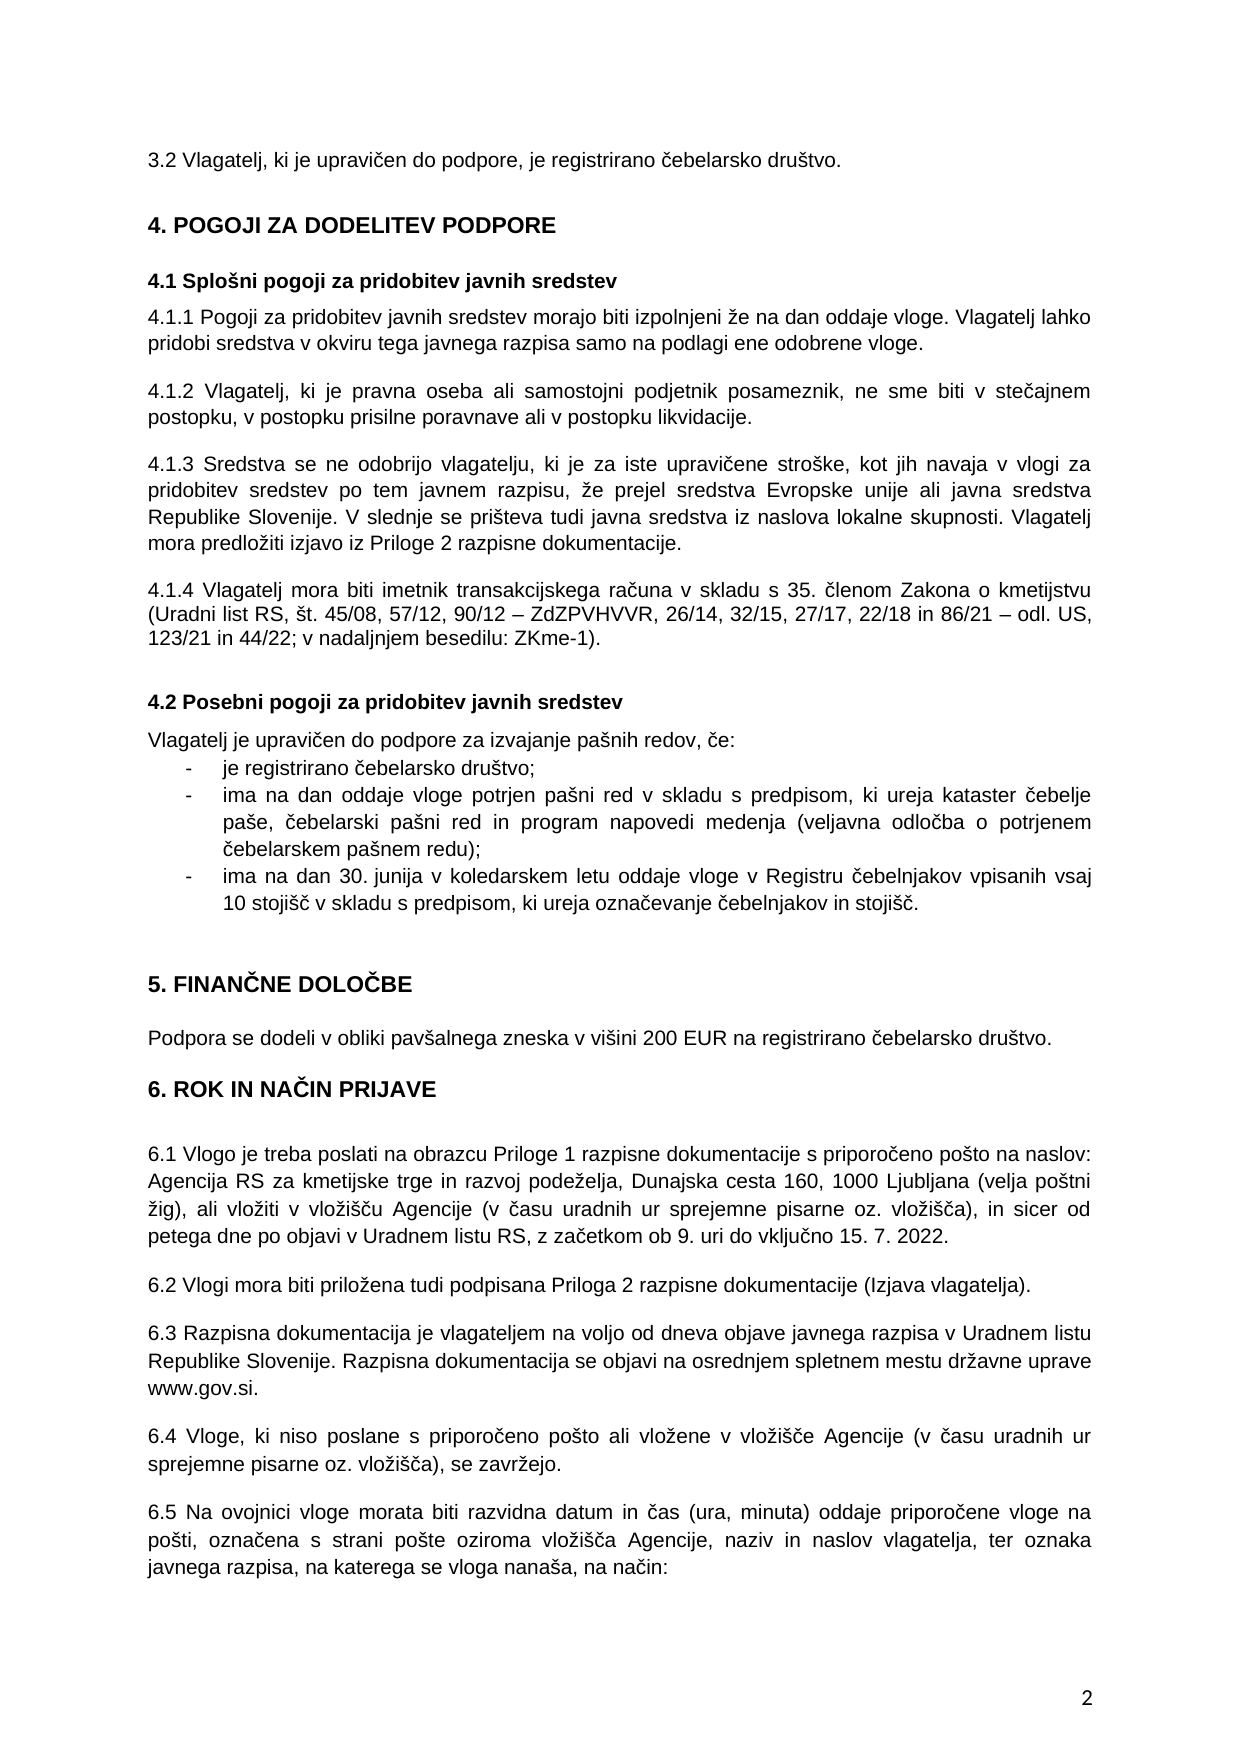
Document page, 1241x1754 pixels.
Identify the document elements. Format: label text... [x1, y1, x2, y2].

text Podpora se dodeli v obliki pavšalnega zneska v višini 200 EUR na registrirano čebelarsko društvo. [148, 1024, 1093, 1051]
text 6.1 Vlogo je treba poslati na obrazcu Priloge 1 razpisne dokumentacije s priporočeno pošto na naslov: Agencija RS za kmetijske trge in razvoj podeželja, Dunajska cesta 160, 1000 Ljubljana (velja poštni žig), ali vložiti v vložišču Agencije (v času uradnih ur sprejemne pisarne oz. vložišča), in sicer od petega dne po objavi v Uradnem listu RS, z začetkom ob 9. uri do vključno 15. 7. 2022. [148, 1142, 1093, 1248]
text 6.4 Vloge, ki niso poslane s priporočeno pošto ali vložene v vložišče Agencije (v času uradnih ur sprejemne pisarne oz. vložišča), se zavržejo. [148, 1424, 1093, 1476]
text Vlagatelj je upravičen do podpore za izvajanje pašnih redov, če: [148, 726, 1093, 753]
text 4.1.3 Sredstva se ne odobrijo vlagatelju, ki je za iste upravičene stroške, kot jih navaja v vlogi za pridobitev sredstev po tem javnem razpisu, že prejel sredstva Evropske unije ali javna sredstva Republike Slovenije. V slednje se prišteva tudi javna sredstva iz naslova lokalne skupnosti. Vlagatelj mora predložiti izjavo iz Priloge 2 razpisne dokumentacije. [148, 452, 1093, 555]
text 4.1.2 Vlagatelj, ki je pravna oseba ali samostojni podjetnik posameznik, ne sme biti v stečajnem postopku, v postopku prisilne poravnave ali v postopku likvidacije. [148, 378, 1093, 429]
text 6.3 Razpisna dokumentacija je vlagateljem na voljo od dneva objave javnega razpisa v Uradnem listu Republike Slovenije. Razpisna dokumentacija se objavi na osrednjem spletnem mestu državne uprave www.gov.si. [148, 1321, 1093, 1400]
list je registrirano čebelarsko društvo; [185, 753, 1093, 780]
text 6.5 Na ovojnici vloge morata biti razvidna datum in čas (ura, minuta) oddaje priporočene vloge na pošti, označena s strani pošte oziroma vložišča Agencije, naziv in naslov vlagatelja, ter oznaka javnega razpisa, na katerega se vloga nanaša, na način: [148, 1500, 1093, 1579]
text 4.1.4 Vlagatelj mora biti imetnik transakcijskega računa v skladu s 35. členom Zakona o kmetijstvu (Uradni list RS, št. 45/08, 57/12, 90/12 – ZdZPVHVVR, 26/14, 32/15, 27/17, 22/18 in 86/21 – odl. US, 123/21 in 44/22; v nadaljnjem besedilu: ZKme-1). [148, 578, 1093, 650]
text 6.2 Vlogi mora biti priložena tudi podpisana Priloga 2 razpisne dokumentacije (Izjava vlagatelja). [148, 1273, 1093, 1297]
list ima na dan 30. junija v koledarskem letu oddaje vloge v Registru čebelnjakov vpisanih vsaj 10 stojišč v skladu s predpisom, ki ureja označevanje čebelnjakov in stojišč. [185, 862, 1093, 916]
list ima na dan oddaje vloge potrjen pašni red v skladu s predpisom, ki ureja kataster čebelje paše, čebelarski pašni red in program napovedi medenja (veljavna odločba o potrjenem čebelarskem pašnem redu); [185, 780, 1093, 862]
text 4.1.1 Pogoji za pridobitev javnih sredstev morajo biti izpolnjeni že na dan oddaje vloge. Vlagatelj lahko pridobi sredstva v okviru tega javnega razpisa samo na podlagi ene odobrene vloge. [148, 305, 1093, 355]
text 3.2 Vlagatelj, ki je upravičen do podpore, je registrirano čebelarsko društvo. [148, 148, 1093, 172]
text 4.1 Splošni pogoji za pridobitev javnih sredstev [148, 265, 1093, 292]
text 4.2 Posebni pogoji za pridobitev javnih sredstev [148, 687, 1093, 714]
text 4. POGOJI ZA DODELITEV PODPORE [148, 211, 1093, 238]
text 5. FINANČNE DOLOČBE [148, 970, 1093, 997]
text 6. ROK IN NAČIN PRIJAVE [148, 1075, 1093, 1102]
